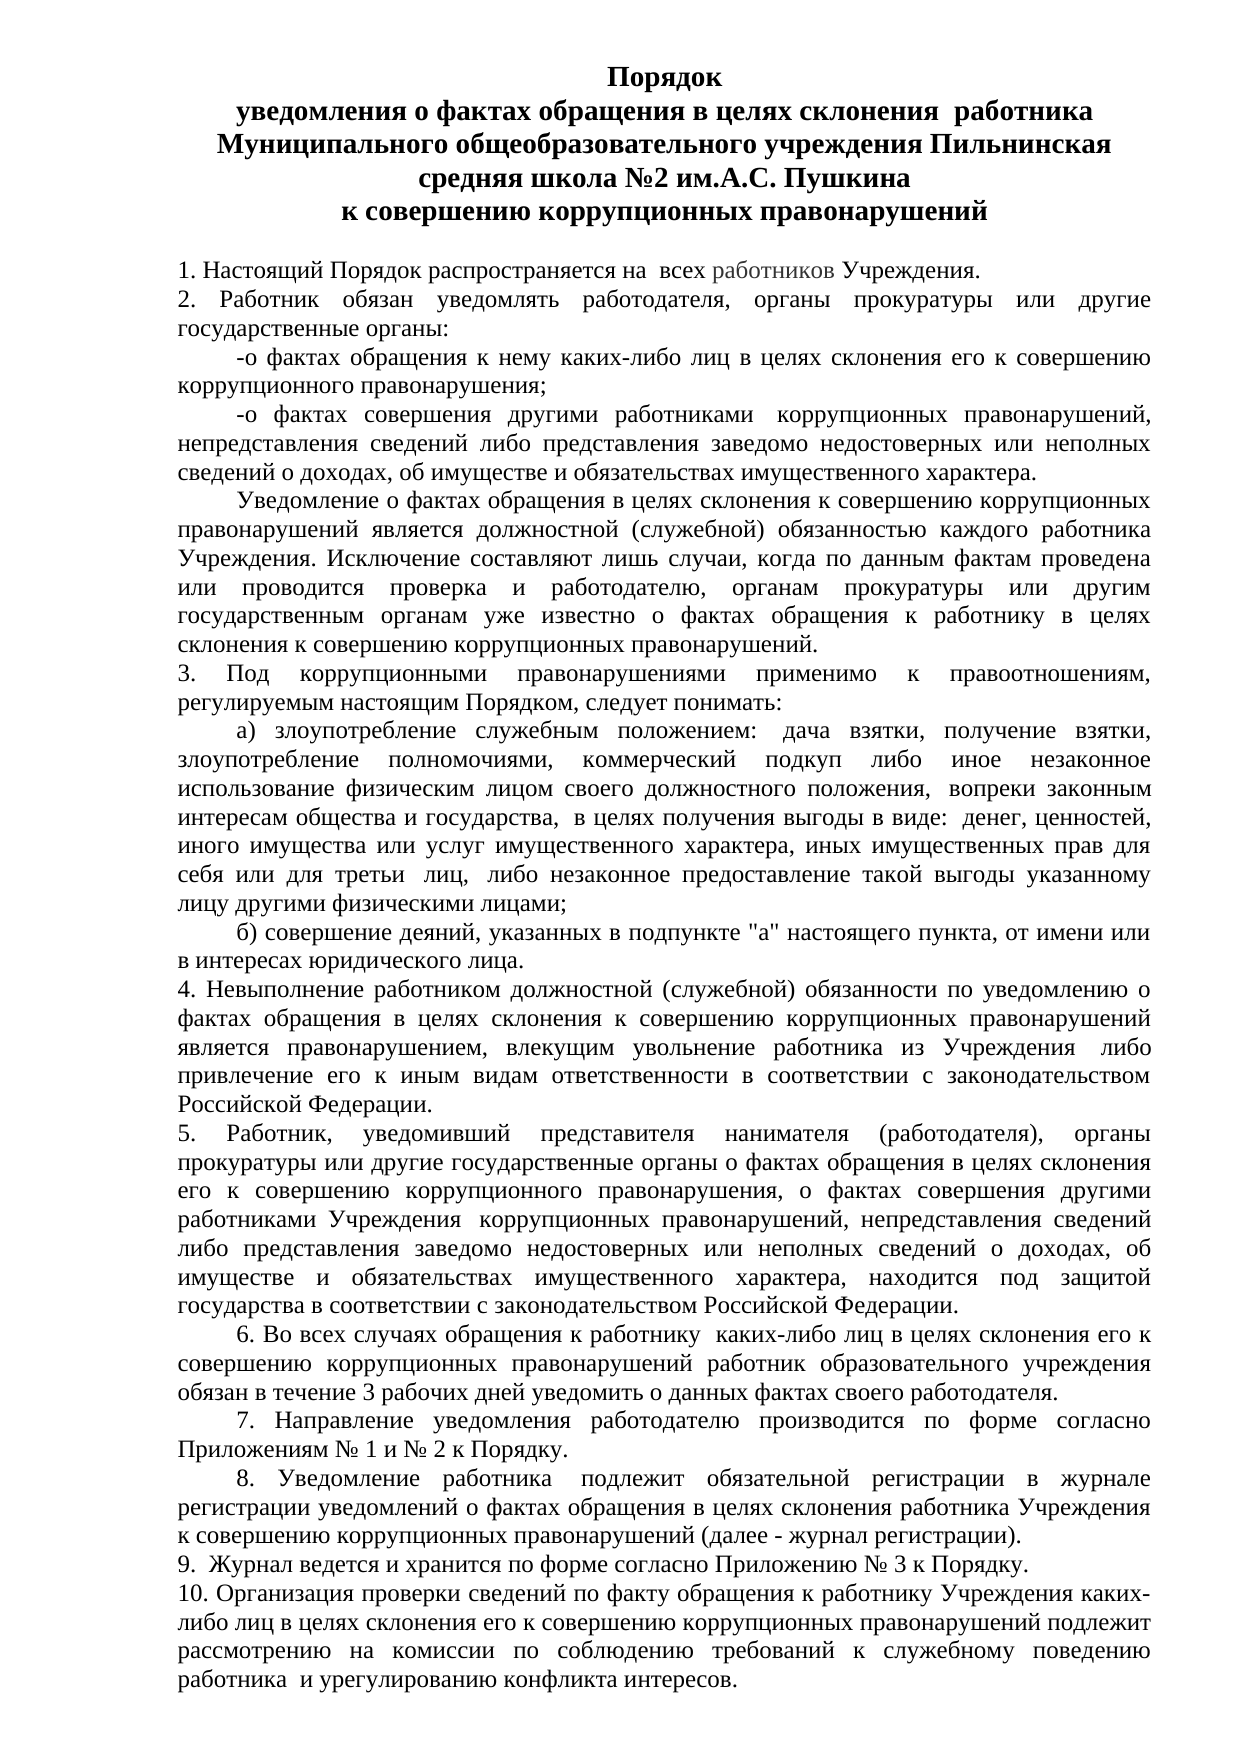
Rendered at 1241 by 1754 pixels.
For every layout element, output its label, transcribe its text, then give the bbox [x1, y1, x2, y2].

text 7. Направление уведомления работодателю производится по форме согласно Приложениям № 1 и № 2 к Порядку. [177, 1406, 1152, 1463]
text -о фактах совершения другими работниками коррупционных правонарушений, непредставления сведений либо представления заведомо недостоверных или неполных сведений о доходах, об имуществе и обязательствах имущественного характера. [177, 399, 1152, 486]
text а) злоупотребление служебным положением: дача взятки, получение взятки, злоупотребление полномочиями, коммерческий подкуп либо иное незаконное использование физическим лицом своего должностного положения, вопреки законным интересам общества и государства, в целях получения выгоды в виде: денег, ценностей, иного имущества или услуг имущественного характера, иных имущественных прав для себя или для третьи лиц, либо незаконное предоставление такой выгоды указанному лицу другими физическими лицами; [177, 716, 1152, 917]
text 1. Настоящий Порядок распространяется на всех работников Учреждения. [177, 227, 1152, 284]
text б) совершение деяний, указанных в подпункте "а" настоящего пункта, от имени или в интересах юридического лица. [177, 917, 1152, 974]
text Уведомление о фактах обращения в целях склонения к совершению коррупционных правонарушений является должностной (служебной) обязанностью каждого работника Учреждения. Исключение составляют лишь случаи, когда по данным фактам проведена или проводится проверка и работодателю, органам прокуратуры или другим государственным органам уже известно о фактах обращения к работнику в целях склонения к совершению коррупционных правонарушений. [177, 486, 1152, 658]
text 8. Уведомление работника подлежит обязательной регистрации в журнале регистрации уведомлений о фактах обращения в целях склонения работника Учреждения к совершению коррупционных правонарушений (далее - журнал регистрации). [177, 1463, 1152, 1549]
text Порядок уведомления о фактах обращения в целях склонения работника Муниципального общеобразовательного учреждения Пильнинская средняя школа №2 им.А.С. Пушкина [177, 59, 1152, 193]
text к совершению коррупционных правонарушений [177, 193, 1152, 227]
text 10. Организация проверки сведений по факту обращения к работнику Учреждения каких-либо лиц в целях склонения его к совершению коррупционных правонарушений подлежит рассмотрению на комиссии по соблюдению требований к служебному поведению работника и урегулированию конфликта интересов. [177, 1578, 1152, 1693]
text 9. Журнал ведется и хранится по форме согласно Приложению № 3 к Порядку. [177, 1549, 1152, 1578]
text 2. Работник обязан уведомлять работодателя, органы прокуратуры или другие государственные органы: [177, 284, 1152, 342]
text -о фактах обращения к нему каких-либо лиц в целях склонения его к совершению коррупционного правонарушения; [177, 342, 1152, 399]
text 6. Во всех случаях обращения к работнику каких-либо лиц в целях склонения его к совершению коррупционных правонарушений работник образовательного учреждения обязан в течение 3 рабочих дней уведомить о данных фактах своего работодателя. [177, 1319, 1152, 1406]
text 5. Работник, уведомивший представителя нанимателя (работодателя), органы прокуратуры или другие государственные органы о фактах обращения в целях склонения его к совершению коррупционного правонарушения, о фактах совершения другими работниками Учреждения коррупционных правонарушений, непредставления сведений либо представления заведомо недостоверных или неполных сведений о доходах, об имуществе и обязательствах имущественного характера, находится под защитой государства в соответствии с законодательством Российской Федерации. [177, 1118, 1152, 1319]
text 4. Невыполнение работником должностной (служебной) обязанности по уведомлению о фактах обращения в целях склонения к совершению коррупционных правонарушений является правонарушением, влекущим увольнение работника из Учреждения либо привлечение его к иным видам ответственности в соответствии с законодательством Российской Федерации. [177, 974, 1152, 1118]
text 3. Под коррупционными правонарушениями применимо к правоотношениям, регулируемым настоящим Порядком, следует понимать: [177, 658, 1152, 716]
